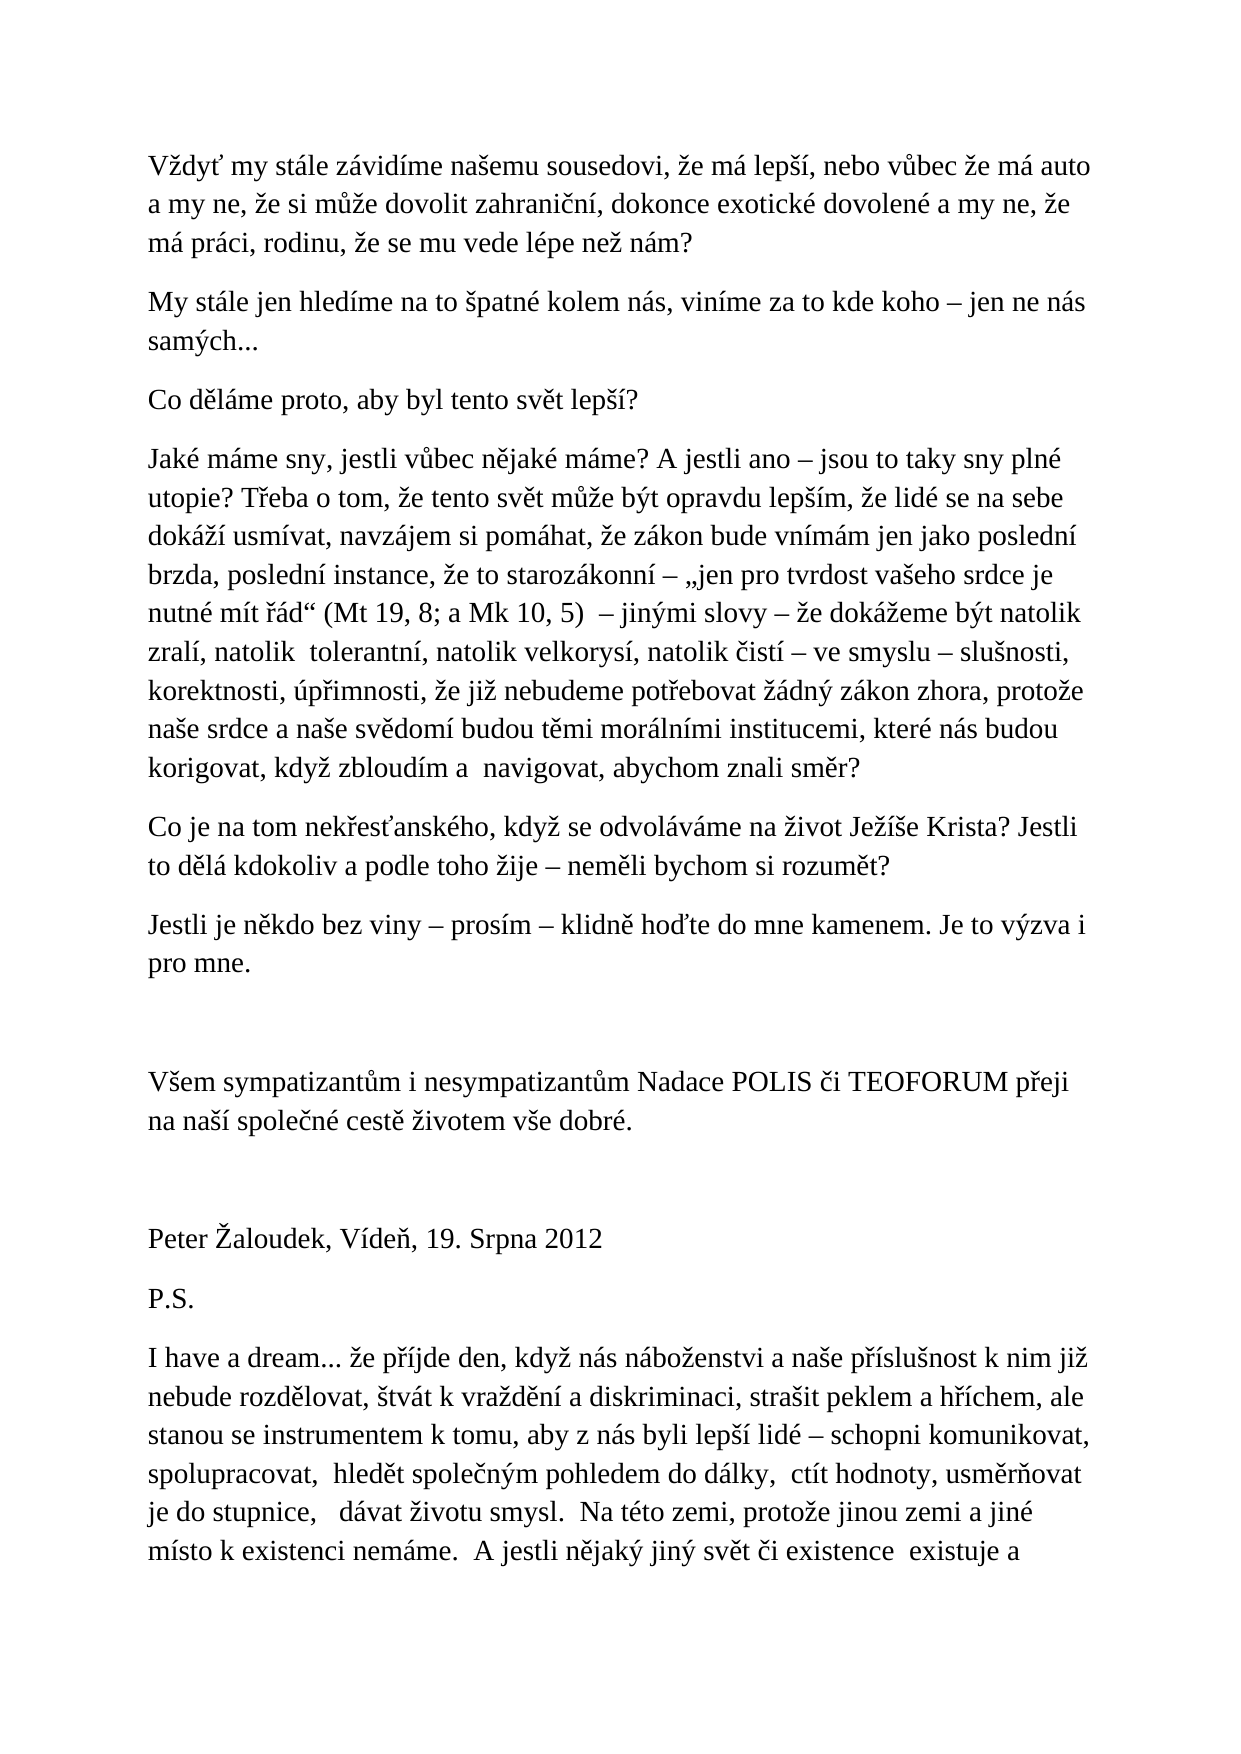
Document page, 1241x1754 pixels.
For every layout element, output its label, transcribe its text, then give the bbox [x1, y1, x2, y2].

text Jestli je někdo bez viny – prosím – klidně hoďte do mne kamenem. Je to výzva i pro mne. [148, 907, 1093, 979]
text Peter Žaloudek, Vídeň, 19. Srpna 2012 [148, 1222, 1093, 1255]
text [148, 1340, 1093, 1567]
text Co děláme proto, aby byl tento svět lepší? [148, 382, 1093, 416]
text P.S. [148, 1281, 1093, 1314]
text Jaké máme sny, jestli vůbec nějaké máme? A jestli ano – jsou to taky sny plné utopie? Třeba o tom, že tento svět může být opravdu lepším, že lidé se na sebe dokáží usmívat, navzájem si pomáhat, že zákon bude vnímám jen jako poslední brzda, poslední instance, že to starozákonní – „jen pro tvrdost vašeho srdce je nutné mít řád“ (Mt 19, 8; a Mk 10, 5) – jinými slovy – že dokážeme být natolik zralí, natolik tolerantní, natolik velkorysí, natolik čistí – ve smyslu – slušnosti, korektnosti, úpřimnosti, že již nebudeme potřebovat žádný zákon zhora, protože naše srdce a naše svědomí budou těmi morálními institucemi, které nás budou korigovat, když zbloudím a navigovat, abychom znali směr? [148, 441, 1093, 783]
text Vždyť my stále závidíme našemu sousedovi, že má lepší, nebo vůbec že má auto a my ne, že si může dovolit zahraniční, dokonce exotické dovolené a my ne, že má práci, rodinu, že se mu vede lépe než nám? [148, 148, 1093, 258]
text Všem sympatizantům i nesympatizantům Nadace POLIS či TEOFORUM přeji na naší společné cestě životem vše dobré. [148, 1064, 1093, 1136]
text Co je na tom nekřesťanského, když se odvoláváme na život Ježíše Krista? Jestli to dělá kdokoliv a podle toho žije – neměli bychom si rozumět? [148, 809, 1093, 881]
text My stále jen hledíme na to špatné kolem nás, viníme za to kde koho – jen ne nás samých... [148, 284, 1093, 356]
